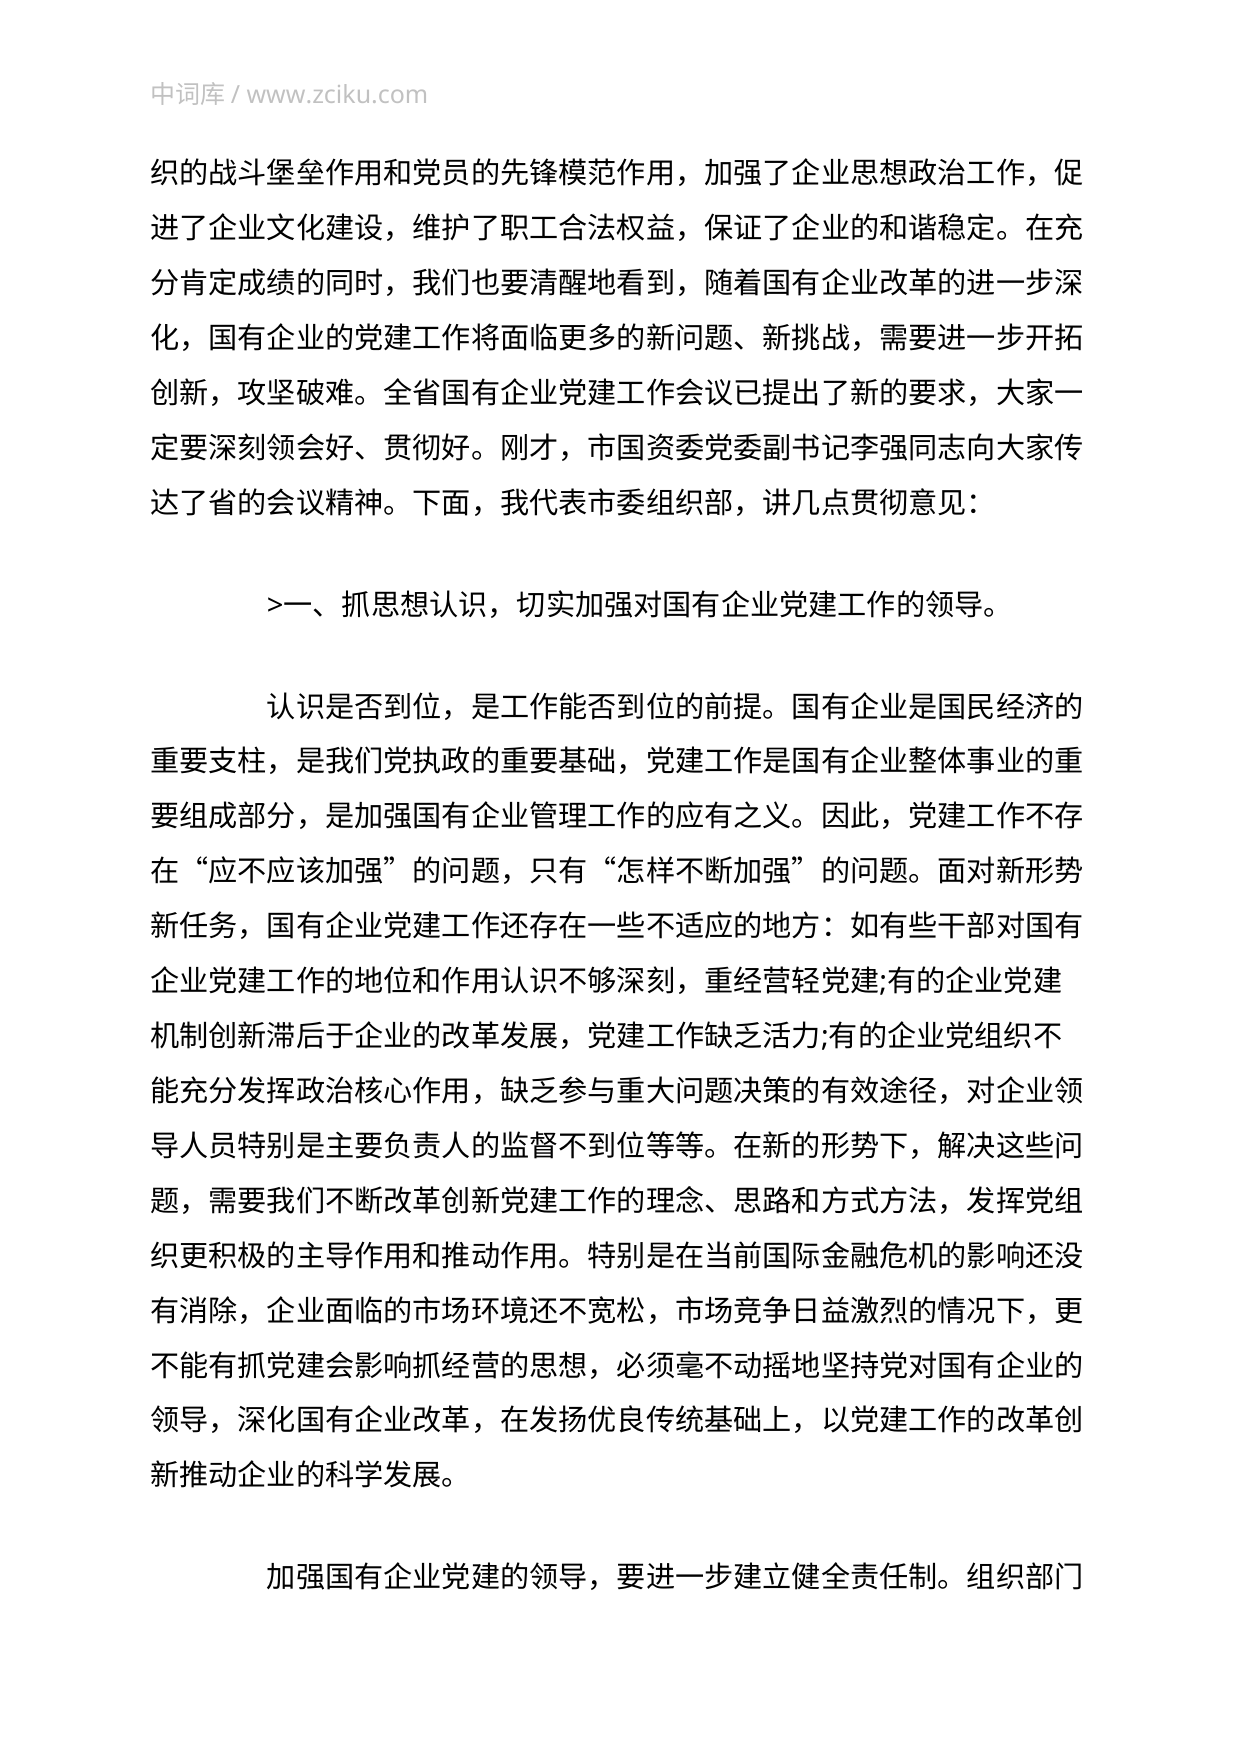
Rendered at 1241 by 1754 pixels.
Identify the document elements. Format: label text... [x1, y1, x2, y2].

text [150, 1554, 1090, 1596]
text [150, 150, 1090, 522]
text >一、抓思想认识，切实加强对国有企业党建工作的领导。 [150, 581, 1090, 623]
text 认识是否到位，是工作能否到位的前提。国有企业是国民经济的重要支柱，是我们党执政的重要基础，党建工作是国有企业整体事业的重要组成部分，是加强国有企业管理工作的应有之义。因此，党建工作不存在“应不应该加强”的问题，只有“怎样不断加强”的问题。面对新形势新任务，国有企业党建工作还存在一些不适应的地方：如有些干部对国有企业党建工作的地位和作用认识不够深刻，重经营轻党建;有的企业党建机制创新滞后于企业的改革发展，党建工作缺乏活力;有的企业党组织不能充分发挥政治核心作用，缺乏参与重大问题决策的有效途径，对企业领导人员特别是主要负责人的监督不到位等等。在新的形势下，解决这些问题，需要我们不断改革创新党建工作的理念、思路和方式方法，发挥党组织更积极的主导作用和推动作用。特别是在当前国际金融危机的影响还没有消除，企业面临的市场环境还不宽松，市场竞争日益激烈的情况下，更不能有抓党建会影响抓经营的思想，必须毫不动摇地坚持党对国有企业的领导，深化国有企业改革，在发扬优良传统基础上，以党建工作的改革创新推动企业的科学发展。 [150, 683, 1090, 1494]
